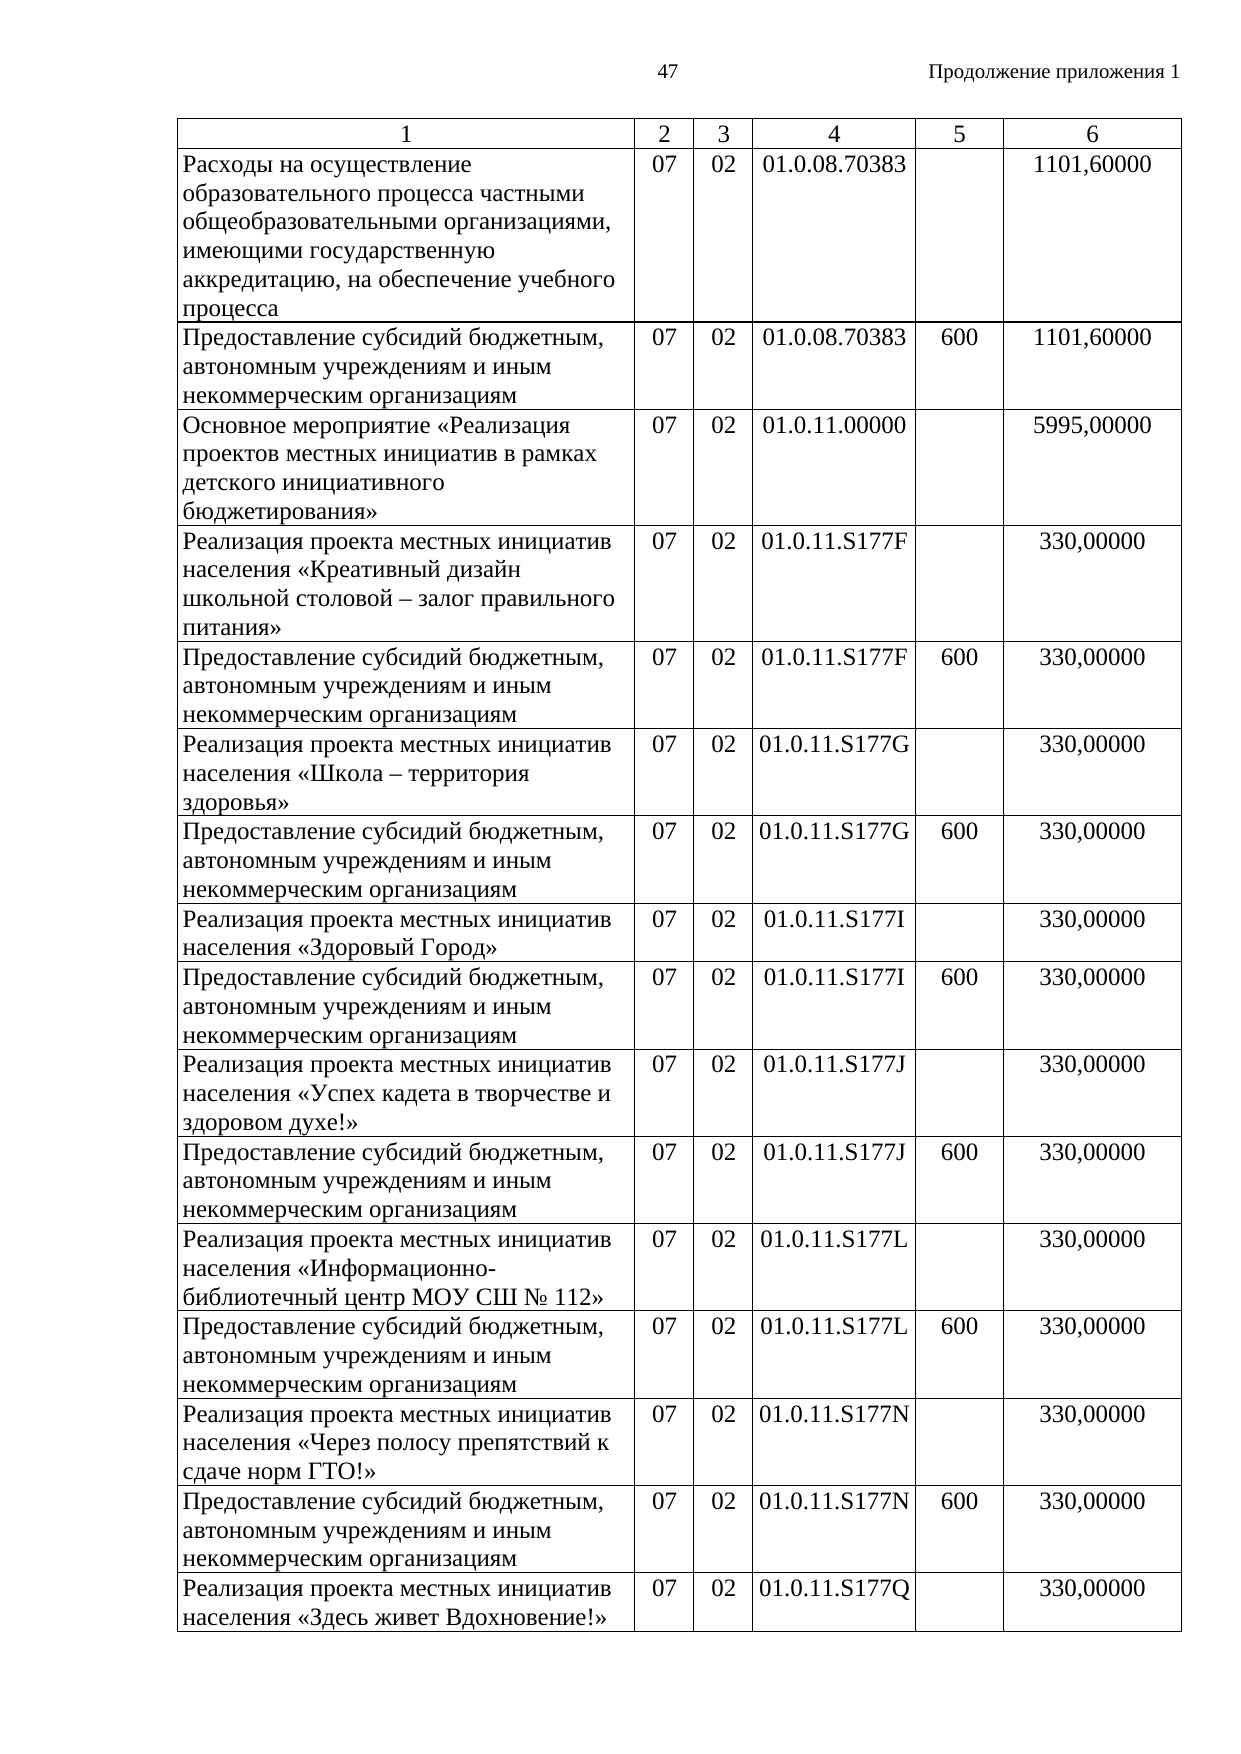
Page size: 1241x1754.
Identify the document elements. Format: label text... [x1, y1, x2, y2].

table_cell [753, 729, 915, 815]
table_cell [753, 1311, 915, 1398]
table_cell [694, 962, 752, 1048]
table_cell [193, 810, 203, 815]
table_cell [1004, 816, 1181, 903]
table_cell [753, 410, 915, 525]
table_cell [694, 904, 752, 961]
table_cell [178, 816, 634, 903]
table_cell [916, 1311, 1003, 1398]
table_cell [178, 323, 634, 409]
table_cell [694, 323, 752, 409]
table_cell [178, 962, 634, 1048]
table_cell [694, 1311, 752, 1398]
table_header 2 [635, 119, 693, 148]
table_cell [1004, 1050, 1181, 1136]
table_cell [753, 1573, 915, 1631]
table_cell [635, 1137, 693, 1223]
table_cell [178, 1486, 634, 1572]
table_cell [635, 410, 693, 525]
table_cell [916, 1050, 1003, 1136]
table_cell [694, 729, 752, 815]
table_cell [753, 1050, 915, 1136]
table_header 5 [916, 119, 1003, 148]
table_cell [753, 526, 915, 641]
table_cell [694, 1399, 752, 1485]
table_header 4 [753, 119, 915, 148]
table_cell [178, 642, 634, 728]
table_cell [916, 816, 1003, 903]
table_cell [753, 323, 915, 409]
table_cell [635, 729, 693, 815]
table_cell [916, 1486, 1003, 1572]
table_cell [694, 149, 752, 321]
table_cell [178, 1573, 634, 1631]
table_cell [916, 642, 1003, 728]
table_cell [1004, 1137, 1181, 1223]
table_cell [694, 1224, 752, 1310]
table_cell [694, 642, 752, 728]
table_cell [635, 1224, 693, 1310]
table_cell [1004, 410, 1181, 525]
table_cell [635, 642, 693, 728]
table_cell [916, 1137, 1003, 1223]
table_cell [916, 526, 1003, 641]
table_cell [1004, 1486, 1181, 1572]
table_header 6 [1004, 119, 1181, 148]
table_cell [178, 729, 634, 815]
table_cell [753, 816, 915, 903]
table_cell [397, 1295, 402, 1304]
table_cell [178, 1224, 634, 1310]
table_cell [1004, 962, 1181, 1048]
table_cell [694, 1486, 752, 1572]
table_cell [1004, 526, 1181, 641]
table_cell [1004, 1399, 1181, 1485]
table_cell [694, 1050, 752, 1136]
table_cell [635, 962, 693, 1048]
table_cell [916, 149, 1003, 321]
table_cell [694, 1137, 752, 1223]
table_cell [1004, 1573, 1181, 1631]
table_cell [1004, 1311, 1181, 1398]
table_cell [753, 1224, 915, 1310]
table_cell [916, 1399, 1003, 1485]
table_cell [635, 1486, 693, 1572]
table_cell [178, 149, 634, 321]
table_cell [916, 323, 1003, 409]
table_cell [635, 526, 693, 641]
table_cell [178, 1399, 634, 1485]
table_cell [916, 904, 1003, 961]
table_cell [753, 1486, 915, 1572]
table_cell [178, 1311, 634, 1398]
table_header 3 [694, 119, 752, 148]
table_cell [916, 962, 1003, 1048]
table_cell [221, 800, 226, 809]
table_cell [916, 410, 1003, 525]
table_header 1 [178, 119, 634, 148]
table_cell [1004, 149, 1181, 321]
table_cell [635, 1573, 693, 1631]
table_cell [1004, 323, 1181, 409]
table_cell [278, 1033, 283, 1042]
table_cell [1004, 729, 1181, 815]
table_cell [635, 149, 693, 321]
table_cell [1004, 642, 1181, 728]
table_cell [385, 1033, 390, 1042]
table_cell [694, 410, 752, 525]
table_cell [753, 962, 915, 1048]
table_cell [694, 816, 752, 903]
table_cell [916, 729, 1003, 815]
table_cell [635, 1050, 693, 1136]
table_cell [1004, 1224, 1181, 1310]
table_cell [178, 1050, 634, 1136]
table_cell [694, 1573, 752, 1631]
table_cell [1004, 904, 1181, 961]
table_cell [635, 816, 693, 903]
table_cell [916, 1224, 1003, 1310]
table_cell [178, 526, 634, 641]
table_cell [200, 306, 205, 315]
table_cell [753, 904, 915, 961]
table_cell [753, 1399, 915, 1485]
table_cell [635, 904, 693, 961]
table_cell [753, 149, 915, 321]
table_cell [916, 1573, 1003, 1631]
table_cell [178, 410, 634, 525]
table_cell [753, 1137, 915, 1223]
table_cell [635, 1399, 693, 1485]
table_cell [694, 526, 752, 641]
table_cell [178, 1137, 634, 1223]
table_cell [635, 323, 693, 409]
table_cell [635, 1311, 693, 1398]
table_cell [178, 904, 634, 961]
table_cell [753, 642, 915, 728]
